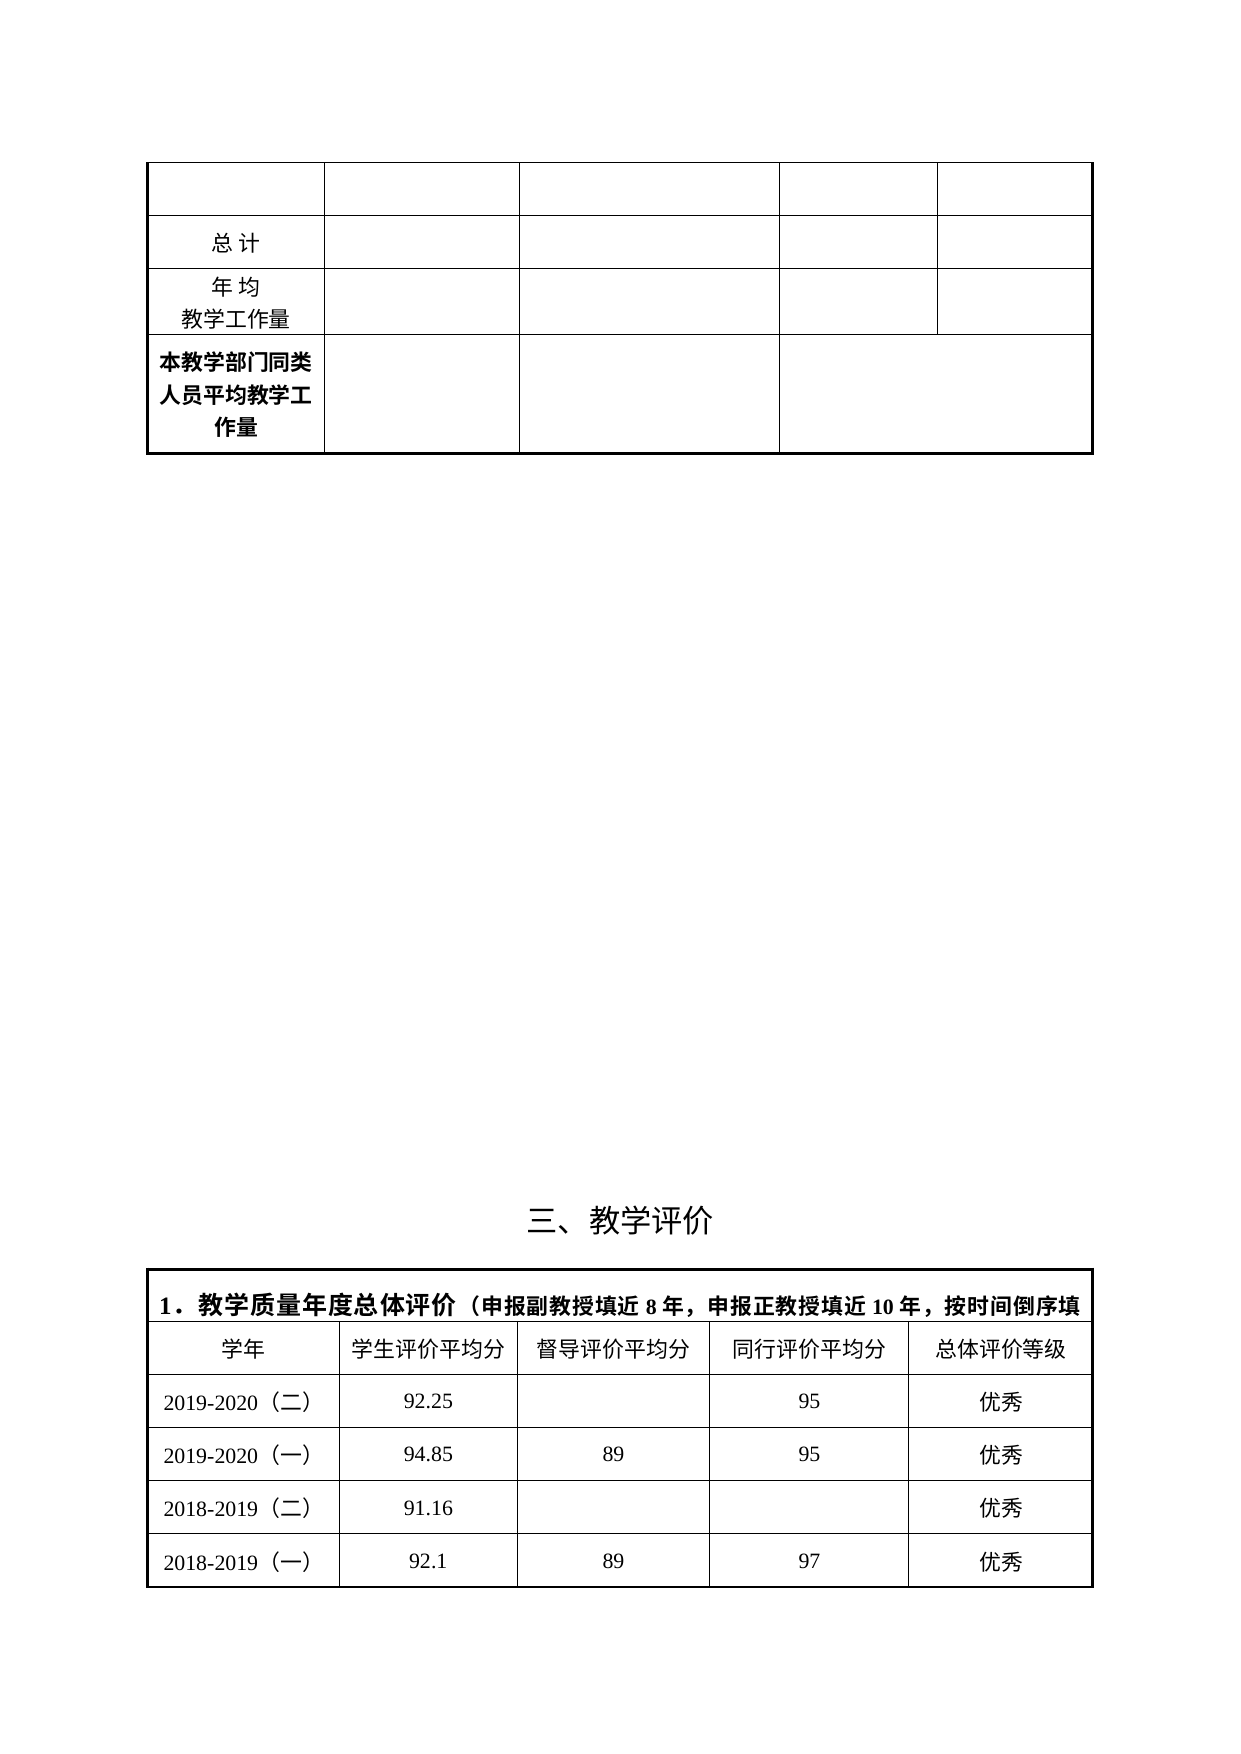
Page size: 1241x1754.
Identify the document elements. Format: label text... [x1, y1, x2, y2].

table_cell 本教学部门同类人员平均教学工作量 [149, 335, 324, 452]
table_cell 优秀 [909, 1375, 1091, 1427]
table_cell 95 [710, 1428, 908, 1480]
table_cell 2019-2020（二） [149, 1375, 339, 1427]
table_cell 91.16 [340, 1481, 517, 1533]
table_cell [710, 1481, 908, 1533]
table_cell 92.1 [340, 1534, 517, 1586]
table_cell 97 [710, 1534, 908, 1586]
table_cell [520, 335, 779, 452]
table_cell [520, 216, 779, 268]
table_cell 2018-2019（一） [149, 1534, 339, 1586]
table_cell 89 [518, 1428, 709, 1480]
table_cell [938, 216, 1091, 268]
table_header 1．教学质量年度总体评价（申报副教授填近8年，申报正教授填近10年，按时间倒序填写） [149, 1271, 1091, 1321]
table_cell 优秀 [909, 1428, 1091, 1480]
table_cell [149, 163, 324, 215]
table_cell [518, 1375, 709, 1427]
table_cell [325, 335, 519, 452]
table_cell [325, 163, 519, 215]
text 三、教学评价 [148, 1186, 1092, 1251]
table_cell 92.25 [340, 1375, 517, 1427]
table_cell [325, 216, 519, 268]
table_cell [325, 269, 519, 334]
table_cell [938, 163, 1091, 215]
table_cell 95 [710, 1375, 908, 1427]
table_cell [780, 335, 1091, 452]
table_cell 94.85 [340, 1428, 517, 1480]
table_cell [938, 269, 1091, 334]
table_cell 同行评价平均分 [710, 1322, 908, 1374]
table_cell [780, 216, 937, 268]
table_cell 优秀 [909, 1481, 1091, 1533]
table_cell 总 计 [149, 216, 324, 268]
table_cell [780, 163, 937, 215]
table_cell [520, 269, 779, 334]
table_cell 2018-2019（二） [149, 1481, 339, 1533]
table_cell 学生评价平均分 [340, 1322, 517, 1374]
table_cell [780, 269, 937, 334]
table_cell 2019-2020（一） [149, 1428, 339, 1480]
table_cell [520, 163, 779, 215]
table_cell 优秀 [909, 1534, 1091, 1586]
table_cell [518, 1481, 709, 1533]
table_cell 督导评价平均分 [518, 1322, 709, 1374]
table_cell 总体评价等级 [909, 1322, 1091, 1374]
table_cell 年 均 教学工作量 [149, 269, 324, 334]
table_cell 89 [518, 1534, 709, 1586]
table_cell 学年 [149, 1322, 339, 1374]
